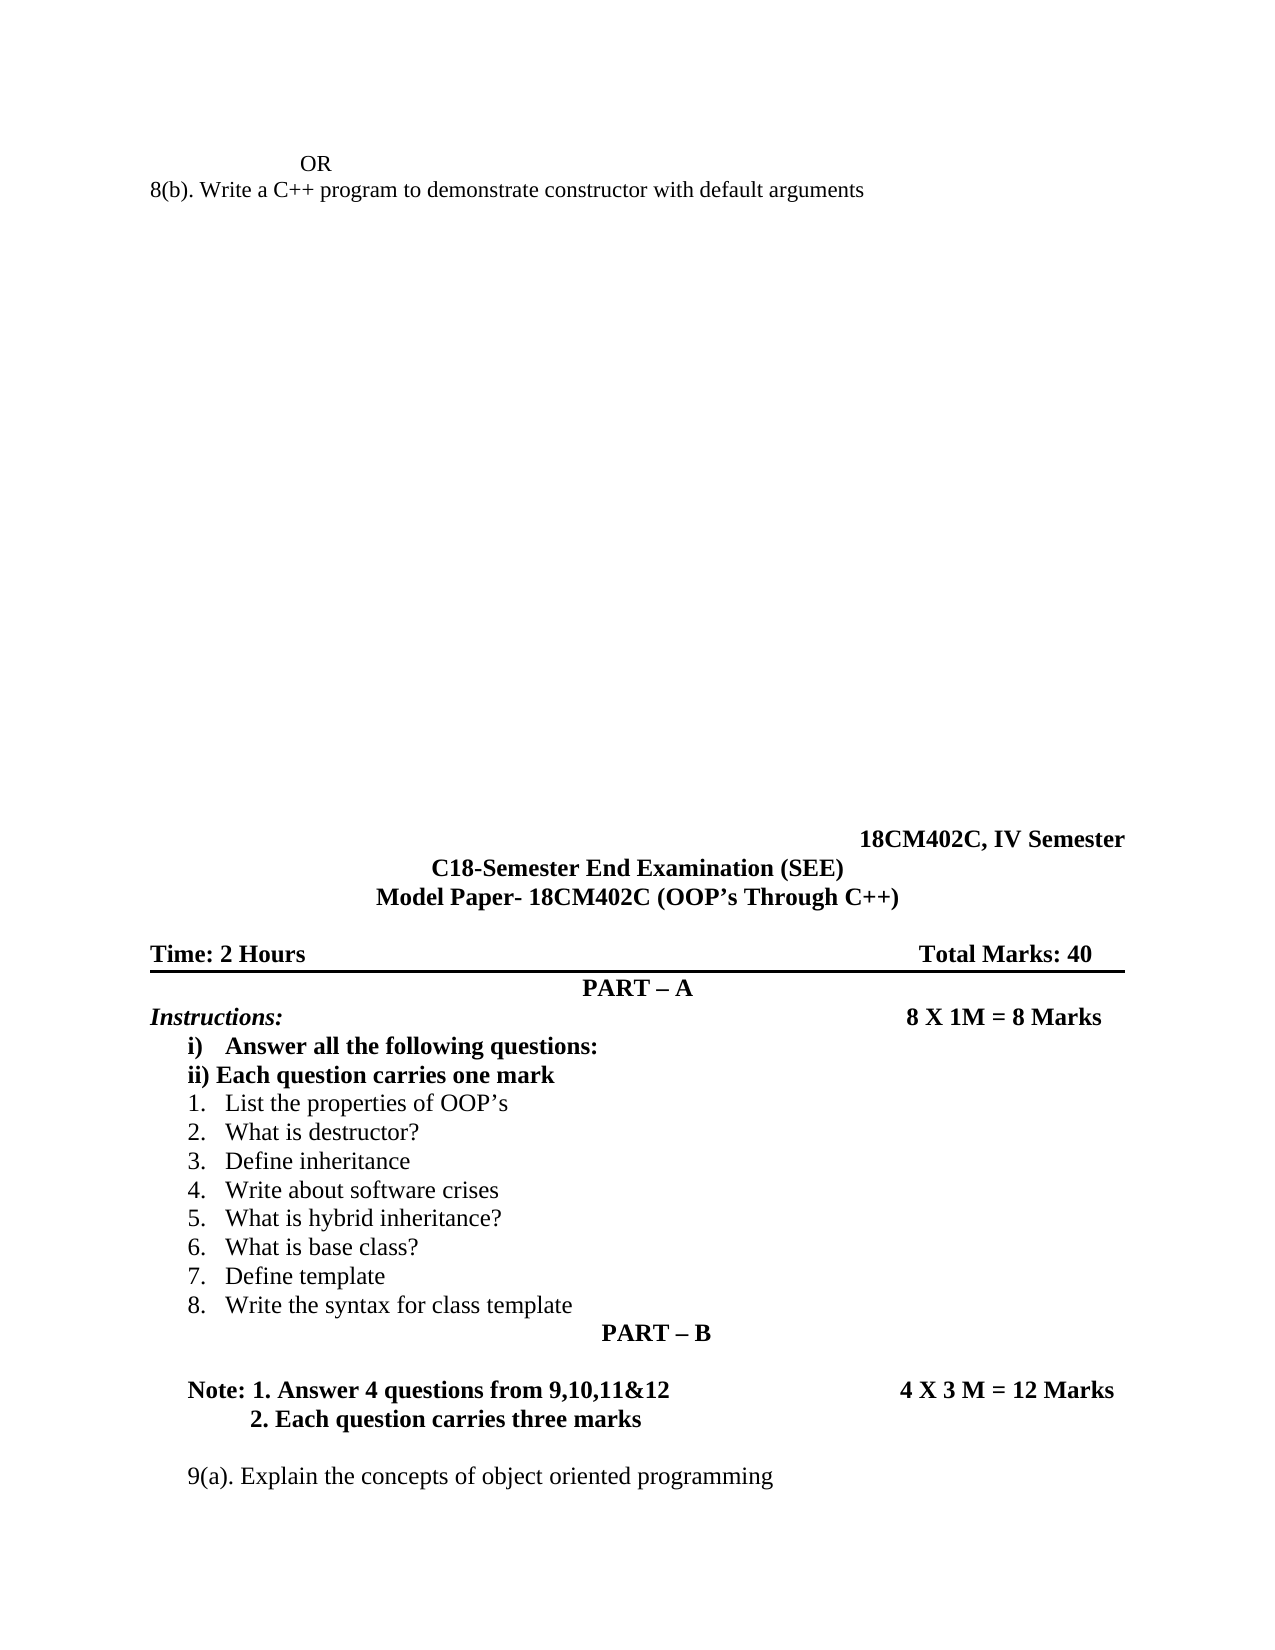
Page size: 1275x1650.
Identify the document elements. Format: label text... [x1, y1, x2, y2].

list Write the syntax for class template [187, 1290, 1125, 1318]
text Model Paper- 18CM402C (OOP’s Through C++) [150, 882, 1125, 911]
list Define template [187, 1261, 1125, 1290]
text PART – B [187, 1318, 1125, 1347]
text 18CM402C, IV Semester [150, 824, 1125, 853]
text ii) Each question carries one mark [187, 1060, 1125, 1088]
list What is base class? [187, 1232, 1125, 1261]
text Time: 2 Hours Total Marks: 40 [150, 939, 1125, 970]
list Write about software crises [187, 1175, 1125, 1203]
text Instructions: 8 X 1M = 8 Marks [150, 1002, 1125, 1031]
text OR [150, 150, 1125, 176]
list List the properties of OOP’s [187, 1088, 1125, 1117]
text C18-Semester End Examination (SEE) [150, 853, 1125, 882]
list What is destructor? [187, 1117, 1125, 1146]
text Note: 1. Answer 4 questions from 9,10,11&12 4 X 3 M = 12 Marks [187, 1375, 1125, 1404]
list Answer all the following questions: [187, 1031, 1125, 1060]
list Define inheritance [187, 1146, 1125, 1175]
list What is hybrid inheritance? [187, 1203, 1125, 1232]
text 9(a). Explain the concepts of object oriented programming [187, 1461, 1125, 1489]
text PART – A [150, 973, 1125, 1002]
text 8(b). Write a C++ program to demonstrate constructor with default arguments [150, 176, 1125, 203]
text 2. Each question carries three marks [187, 1404, 1125, 1433]
